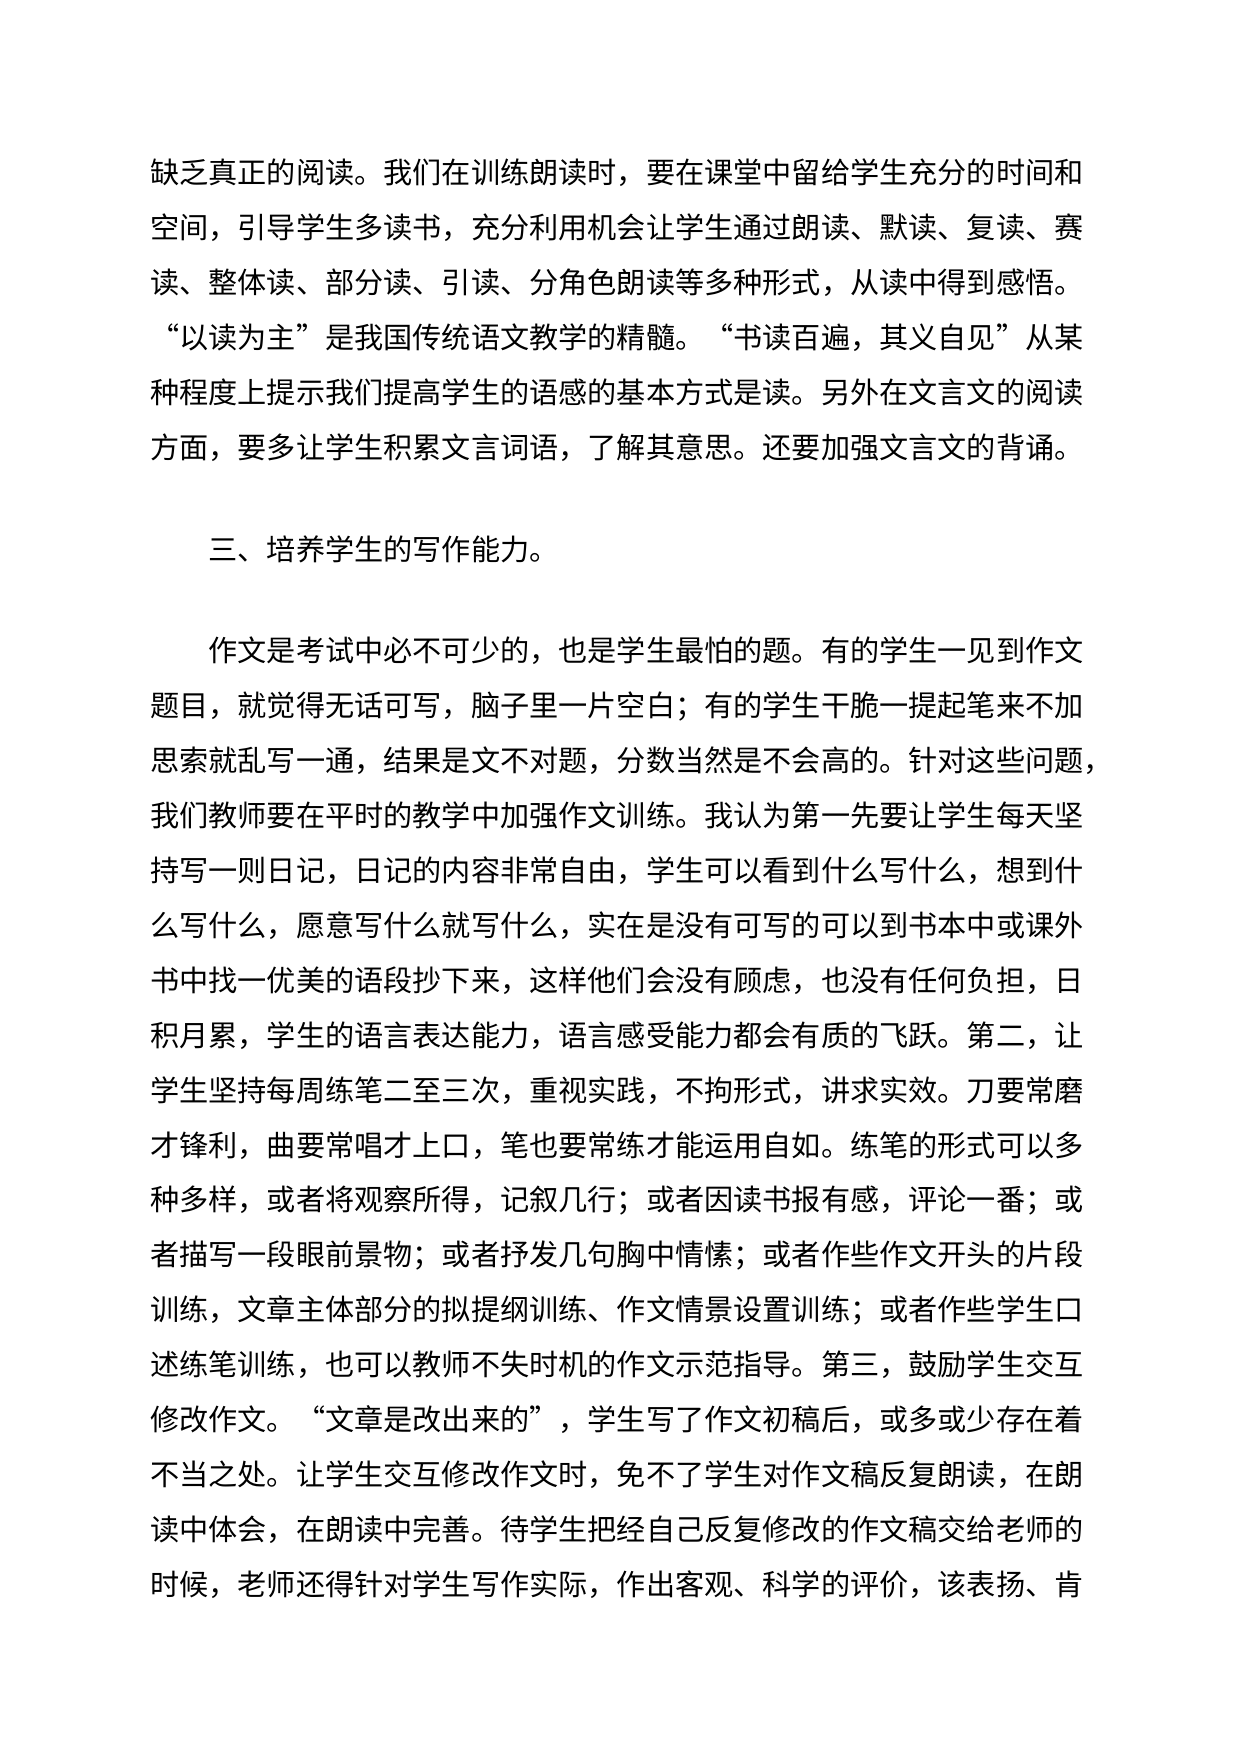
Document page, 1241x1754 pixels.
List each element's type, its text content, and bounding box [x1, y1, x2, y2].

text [150, 628, 1090, 1603]
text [150, 150, 1090, 467]
text 三、培养学生的写作能力。 [150, 526, 1090, 568]
